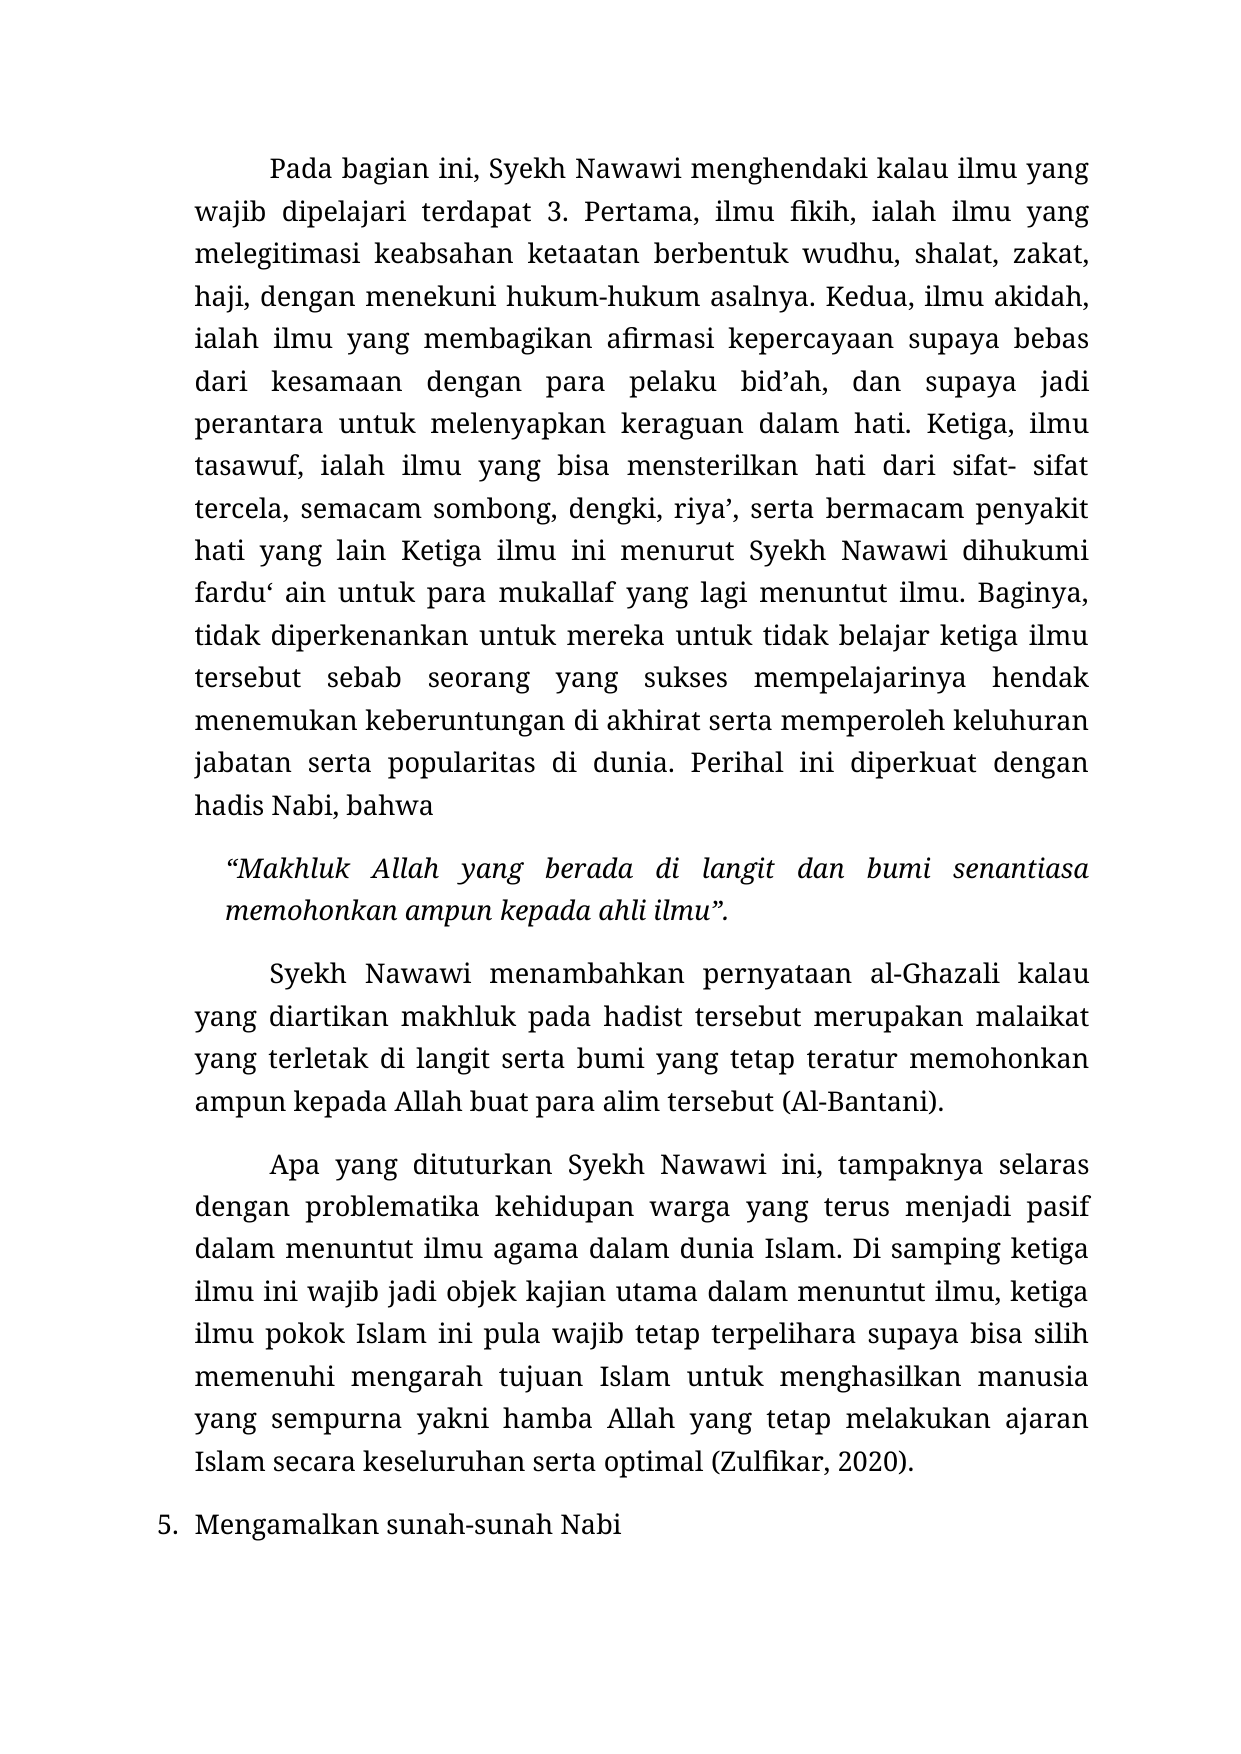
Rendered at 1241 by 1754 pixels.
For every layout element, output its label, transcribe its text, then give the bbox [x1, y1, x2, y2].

text Apa yang dituturkan Syekh Nawawi ini, tampaknya selaras dengan problematika kehidupan warga yang terus menjadi pasif dalam menuntut ilmu agama dalam dunia Islam. Di samping ketiga ilmu ini wajib jadi objek kajian utama dalam menuntut ilmu, ketiga ilmu pokok Islam ini pula wajib tetap terpelihara supaya bisa silih memenuhi mengarah tujuan Islam untuk menghasilkan manusia yang sempurna yakni hamba Allah yang tetap melakukan ajaran Islam secara keseluruhan serta optimal . [194, 1145, 1090, 1479]
list Mengamalkan sunah-sunah Nabi [157, 1505, 1090, 1542]
text Syekh Nawawi menambahkan pernyataan al-Ghazali kalau yang diartikan makhluk pada hadist tersebut merupakan malaikat yang terletak di langit serta bumi yang tetap teratur memohonkan ampun kepada Allah buat para alim tersebut. [194, 955, 1090, 1119]
text Pada bagian ini, Syekh Nawawi menghendaki kalau ilmu yang wajib dipelajari terdapat 3. Pertama, ilmu fikih, ialah ilmu yang melegitimasi keabsahan ketaatan berbentuk wudhu, shalat, zakat, haji, dengan menekuni hukum-hukum asalnya. Kedua, ilmu akidah, ialah ilmu yang membagikan afirmasi kepercayaan supaya bebas dari kesamaan dengan para pelaku bid’ah, dan supaya jadi perantara untuk melenyapkan keraguan dalam hati. Ketiga, ilmu tasawuf, ialah ilmu yang bisa mensterilkan hati dari sifat- sifat tercela, semacam sombong, dengki, riya’, serta bermacam penyakit hati yang lain Ketiga ilmu ini menurut Syekh Nawawi dihukumi fardu‘ ain untuk para mukallaf yang lagi menuntut ilmu. Baginya, tidak diperkenankan untuk mereka untuk tidak belajar ketiga ilmu tersebut sebab seorang yang sukses mempelajarinya hendak menemukan keberuntungan di akhirat serta memperoleh keluhuran jabatan serta popularitas di dunia. Perihal ini diperkuat dengan hadis Nabi, bahwa [194, 150, 1090, 823]
text “Makhluk Allah yang berada di langit dan bumi senantiasa memohonkan ampun kepada ahli ilmu”. [225, 849, 1090, 928]
